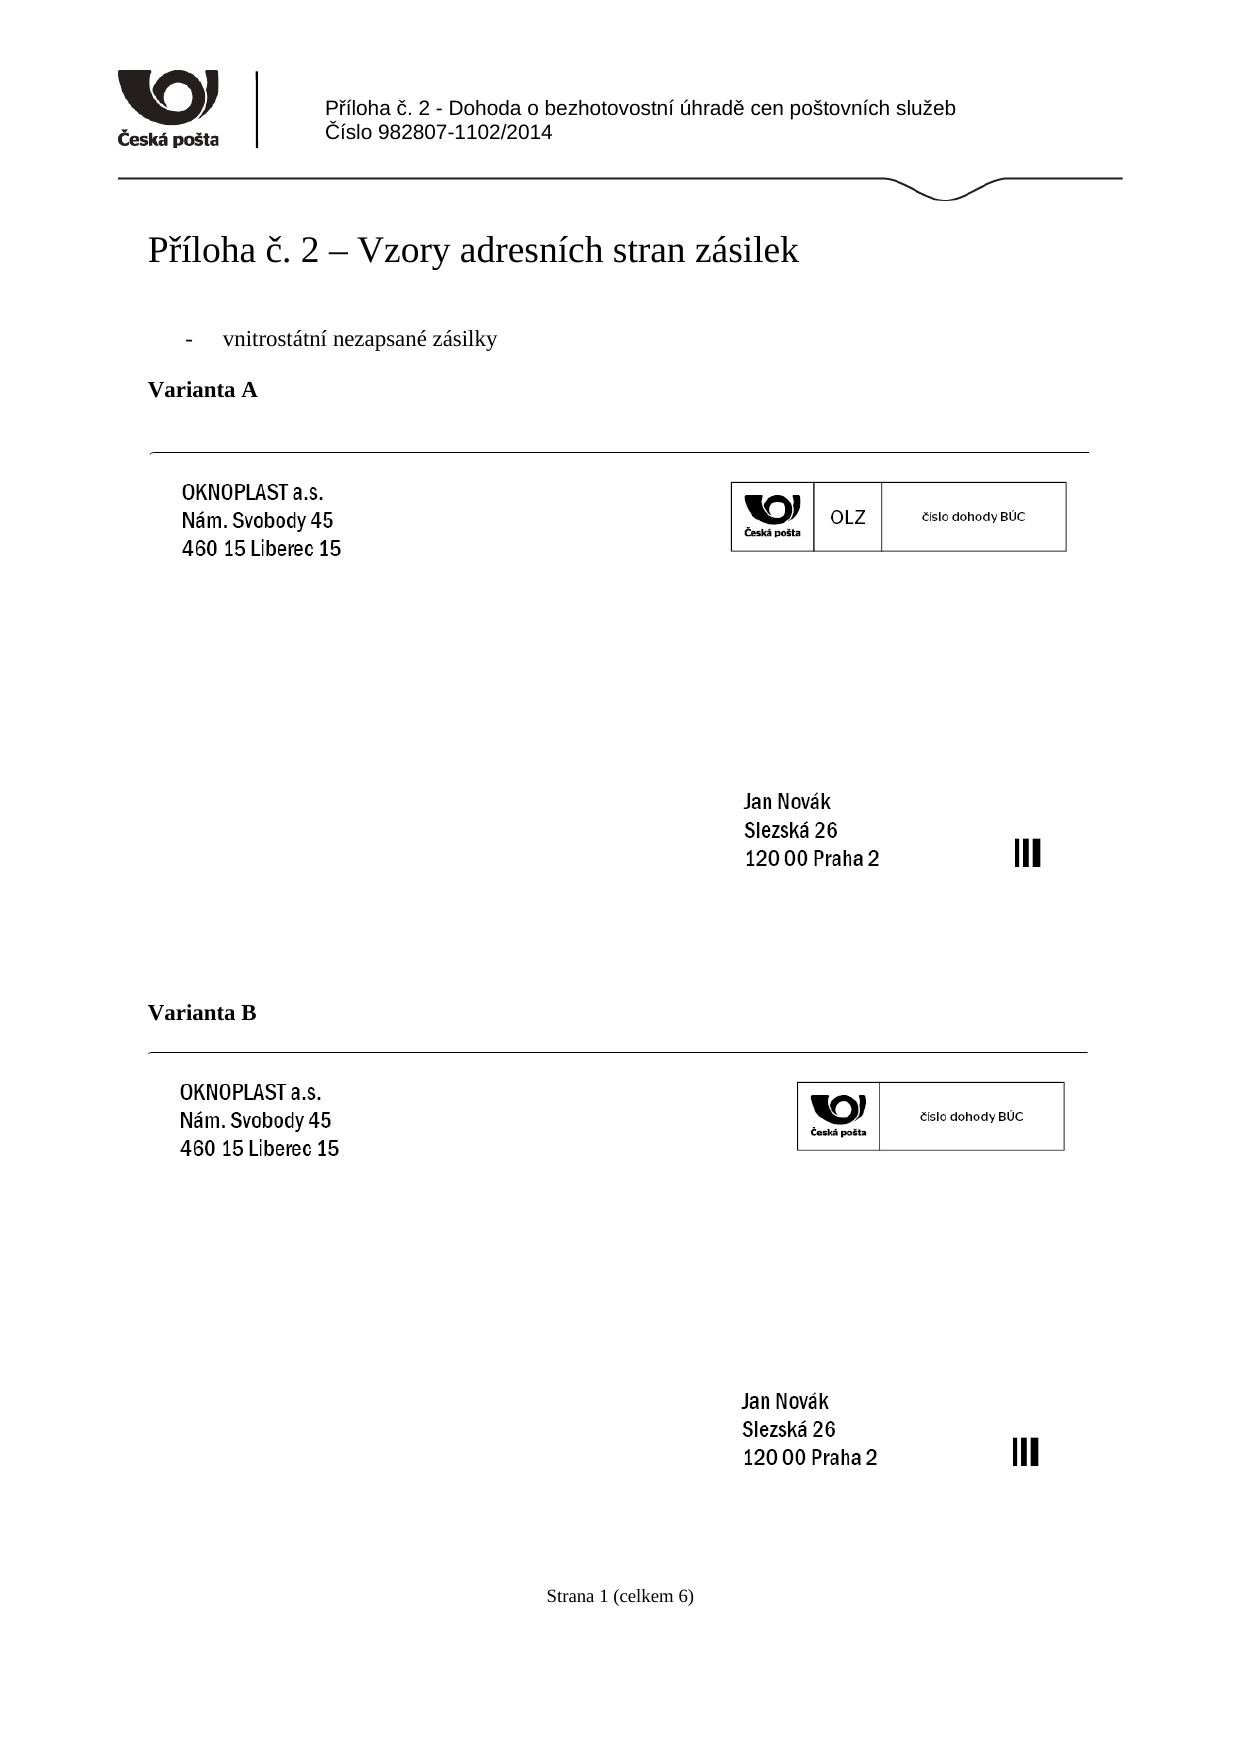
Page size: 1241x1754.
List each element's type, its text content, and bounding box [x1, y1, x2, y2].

picture [118, 177, 1123, 201]
list vnitrostátní nezapsané zásilky [185, 325, 1093, 351]
subtitle Příloha č. 2 – Vzory adresních stran zásilek [148, 228, 1093, 271]
text Varianta B [148, 999, 1093, 1026]
picture [148, 452, 1089, 921]
text Varianta A [148, 376, 1093, 403]
picture [118, 70, 219, 148]
picture [146, 1052, 1087, 1521]
